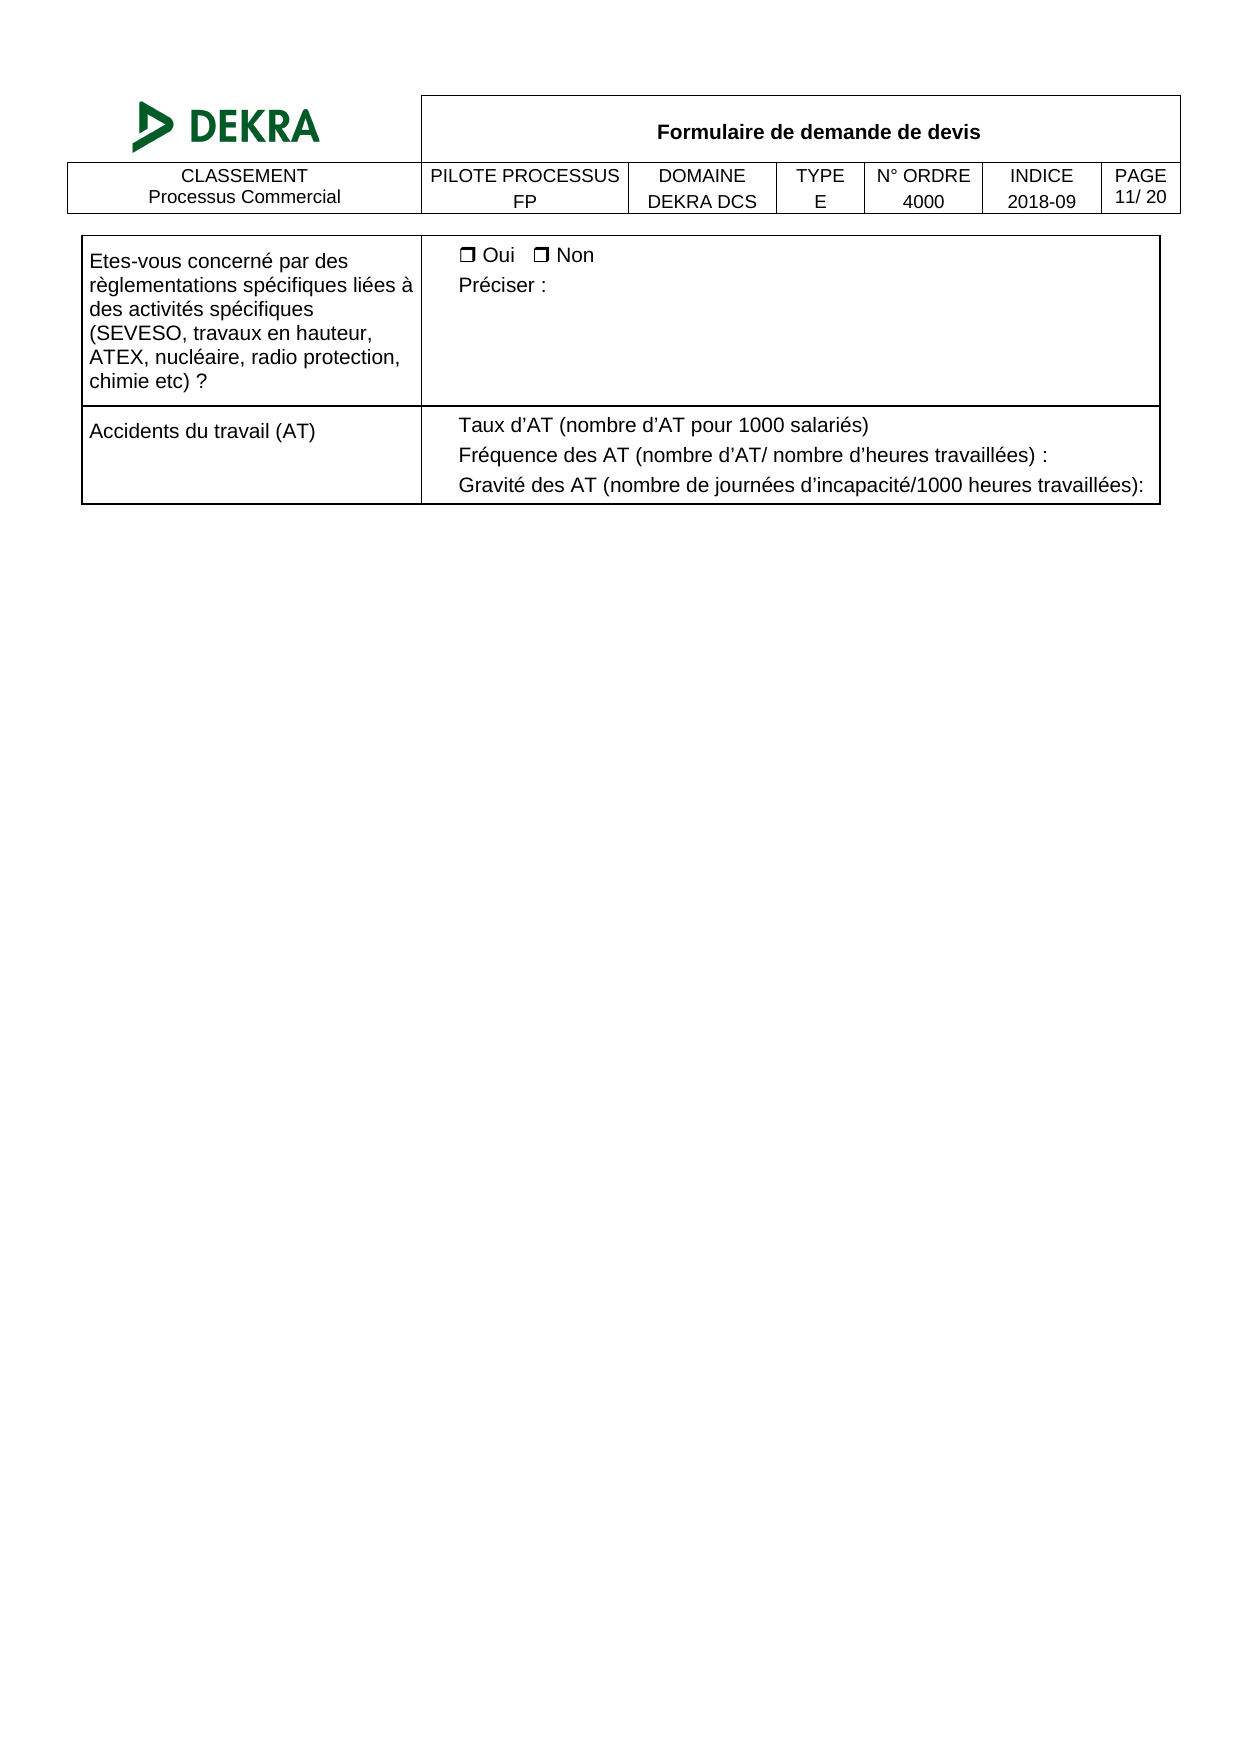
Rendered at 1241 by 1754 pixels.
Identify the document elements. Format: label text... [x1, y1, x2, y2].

table_cell Accidents du travail (AT) [83, 407, 421, 503]
picture [132, 101, 320, 153]
table_cell Etes-vous concerné par des règlementations spécifiques liées à des activités spécifiques (SEVESO, travaux en hauteur, ATEX, nucléaire, radio protection, chimie etc) ? [83, 236, 421, 405]
table_cell Taux d’AT (nombre d’AT pour 1000 salariés) Fréquence des AT (nombre d’AT/ nombre d’heures travaillées) : Gravité des AT (nombre de journées d’incapacité/1000 heures travaillées): [422, 407, 1159, 503]
table_cell Oui Non Préciser : [422, 236, 1159, 405]
